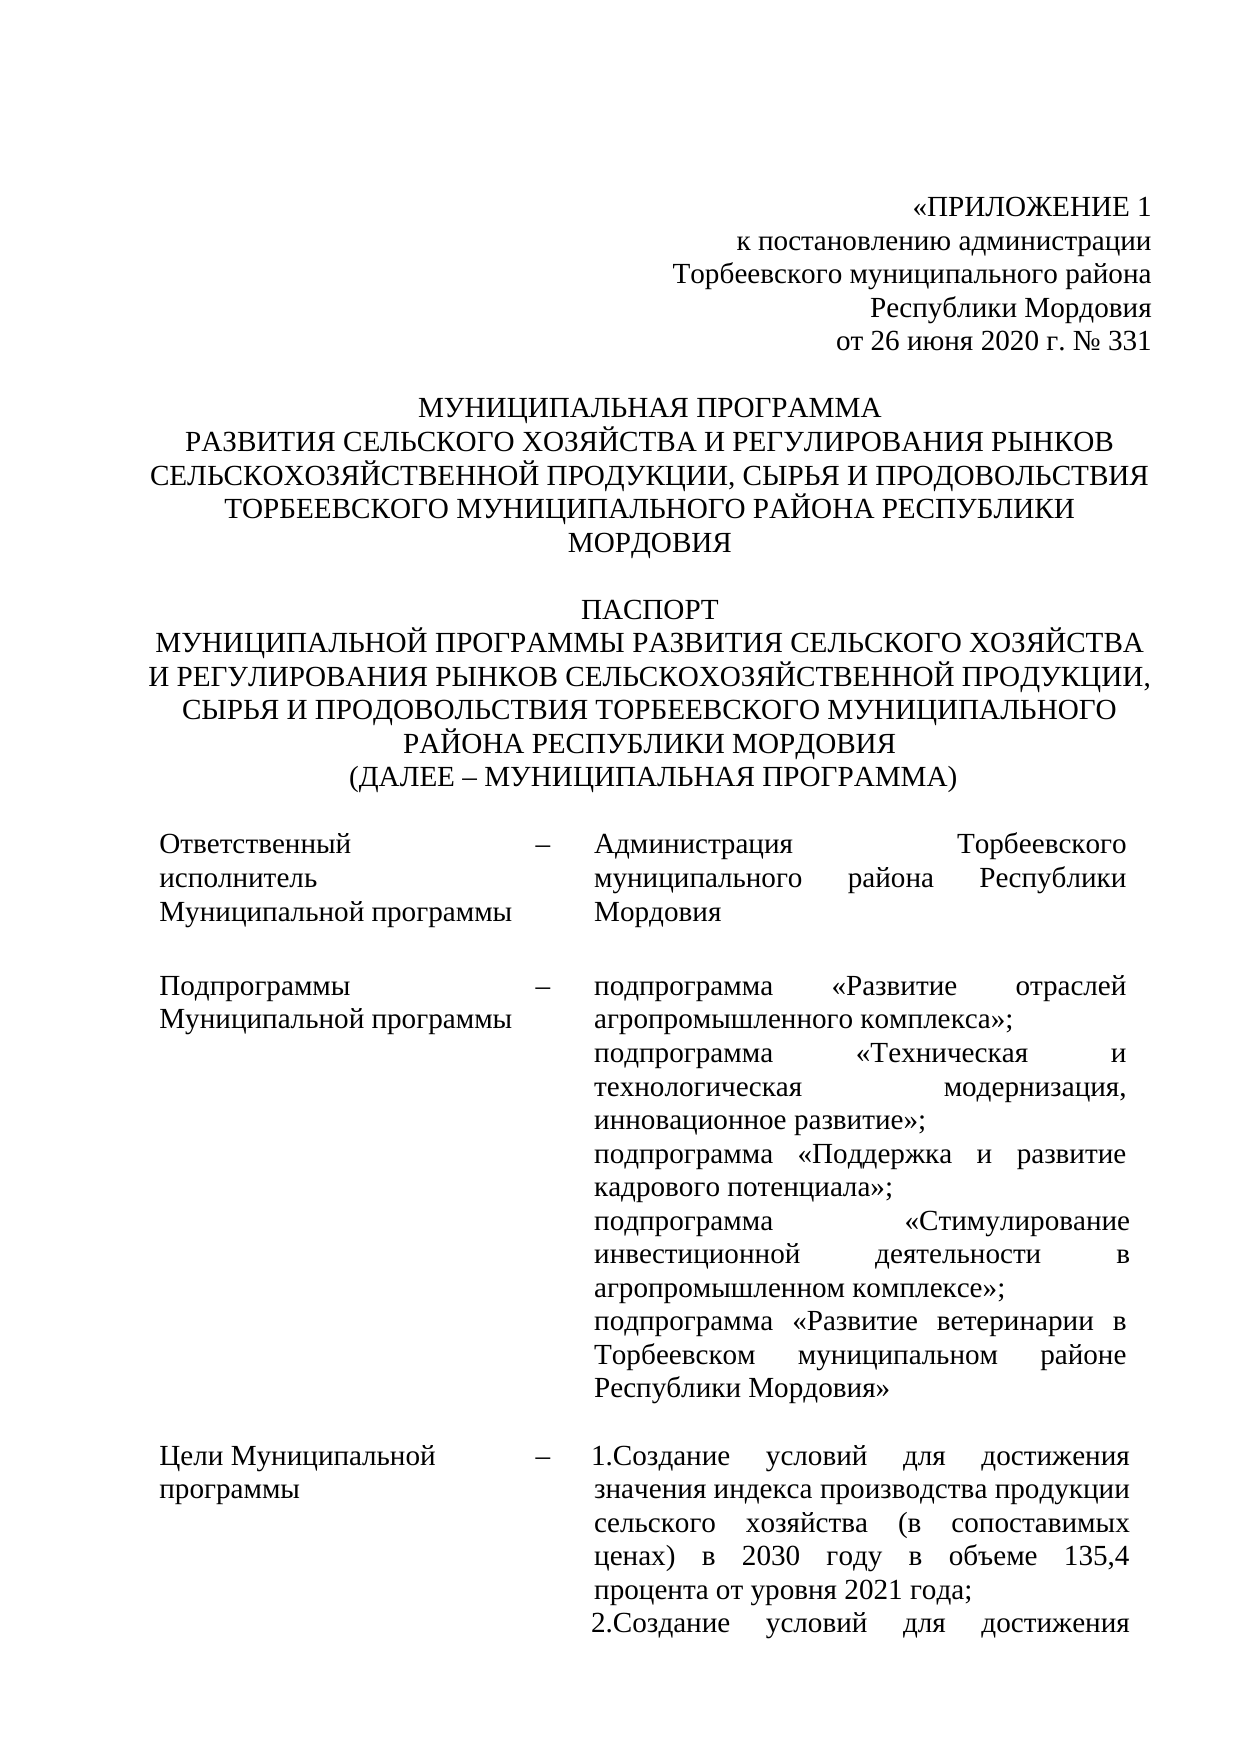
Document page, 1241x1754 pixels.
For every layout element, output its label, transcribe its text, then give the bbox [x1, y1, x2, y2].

text ТОРБЕЕВСКОГО МУНИЦИПАЛЬНОГО РАЙОНА РЕСПУБЛИКИ МОРДОВИЯ [148, 491, 1152, 558]
text МУНИЦИПАЛЬНАЯ ПРОГРАММА [148, 391, 1152, 424]
text МУНИЦИПАЛЬНОЙ ПРОГРАММЫ РАЗВИТИЯ СЕЛЬСКОГО ХОЗЯЙСТВА И РЕГУЛИРОВАНИЯ РЫНКОВ СЕЛЬСКОХОЗЯЙСТВЕННОЙ ПРОДУКЦИИ, СЫРЬЯ И ПРОДОВОЛЬСТВИЯ ТОРБЕЕВСКОГО МУНИЦИПАЛЬНОГО РАЙОНА РЕСПУБЛИКИ МОРДОВИЯ [148, 625, 1152, 759]
table_cell – [524, 1438, 583, 1639]
text Республики Мордовия [148, 290, 1152, 323]
text (ДАЛЕЕ – МУНИЦИПАЛЬНАЯ ПРОГРАММА) [148, 759, 1152, 793]
text ПАСПОРТ [148, 592, 1152, 625]
table_header Ответственный исполнитель Муниципальной программы [148, 827, 524, 934]
text к постановлению администрации [148, 223, 1152, 256]
table_header Администрация Торбеевского муниципального района Республики Мордовия [583, 827, 1141, 934]
text от 26 июня 2020 г. № 331 [148, 323, 1152, 357]
table_cell Подпрограммы Муниципальной программы [148, 935, 524, 1438]
table_cell – [524, 935, 583, 1438]
text Торбеевского муниципального района [148, 256, 1152, 290]
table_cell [583, 1438, 1141, 1639]
text РАЗВИТИЯ СЕЛЬСКОГО ХОЗЯЙСТВА И РЕГУЛИРОВАНИЯ РЫНКОВ СЕЛЬСКОХОЗЯЙСТВЕННОЙ ПРОДУКЦИИ, СЫРЬЯ И ПРОДОВОЛЬСТВИЯ [148, 424, 1152, 491]
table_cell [148, 1438, 524, 1639]
table_header – [524, 827, 583, 934]
text «ПРИЛОЖЕНИЕ 1 [148, 189, 1152, 223]
table_cell подпрограмма «Развитие отраслей агропромышленного комплекса»; подпрограмма «Техническая и технологическая модернизация, инновационное развитие»; подпрограмма «Поддержка и развитие кадрового потенциала»; подпрограмма «Стимулирование инвестиционной деятельности в агропромышленном комплексе»; подпрограмма «Развитие ветеринарии в Торбеевском муниципальном районе Республики Мордовия» [583, 935, 1141, 1438]
